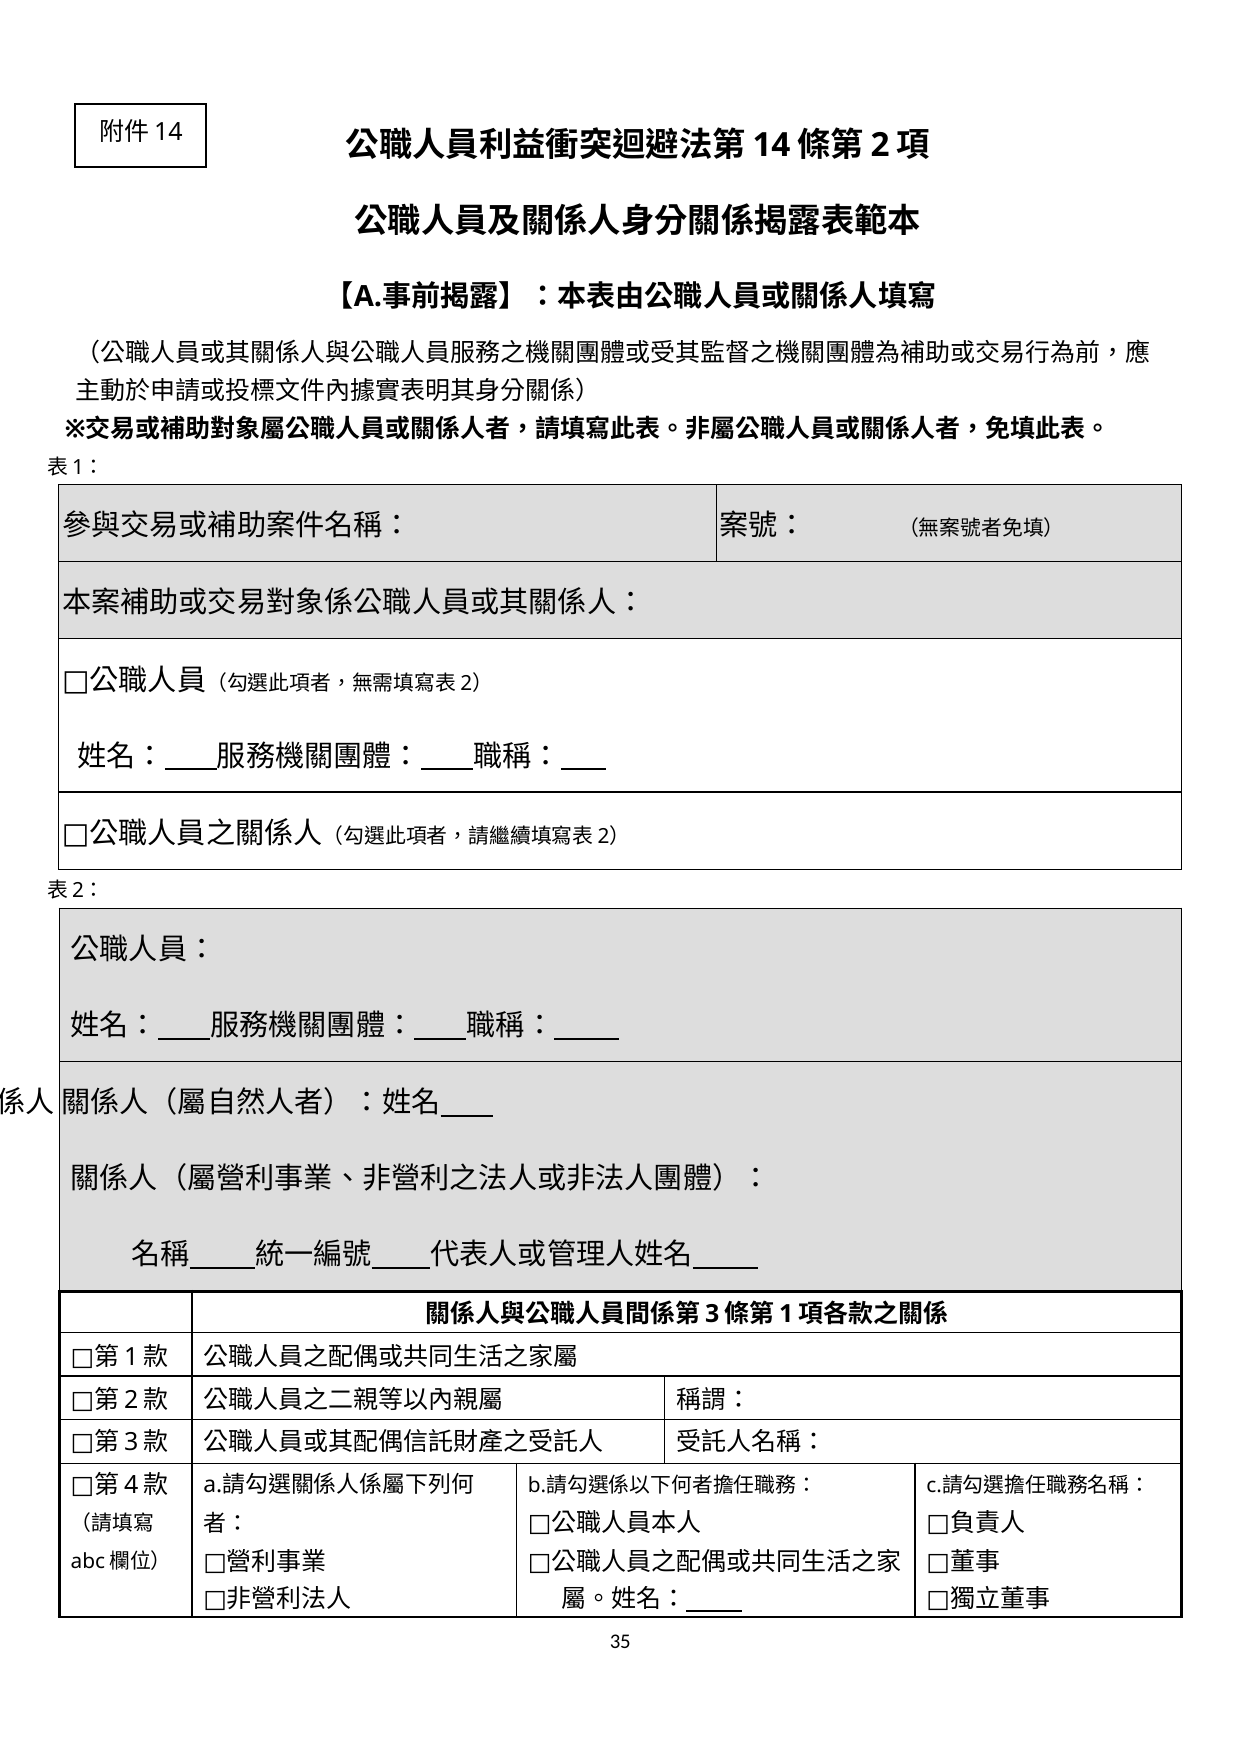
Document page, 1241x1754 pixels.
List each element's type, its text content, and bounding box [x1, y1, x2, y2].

table_cell □第4款 （請填寫abc欄位） [61, 1464, 191, 1616]
table_cell 受託人名稱： [665, 1420, 1180, 1462]
table_header 公職人員： 姓名： 服務機關團體： 職稱： [60, 909, 1181, 1061]
table_cell □公職人員（勾選此項者，無需填寫表2） 姓名： 服務機關團體： 職稱： [59, 639, 1181, 791]
text 表2： [31, 869, 1165, 907]
text 公職人員利益衝突迴避法第14條第2項 [0, 104, 1240, 180]
table_cell 關係人與公職人員間係第3條第1項各款之關係 [193, 1293, 1180, 1331]
table_cell □第3款 [61, 1420, 191, 1462]
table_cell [193, 1464, 516, 1616]
table_cell 公職人員之二親等以內親屬 [193, 1377, 664, 1419]
table_cell 公職人員之配偶或共同生活之家屬 [193, 1333, 1180, 1375]
table_cell 稱謂： [665, 1377, 1180, 1419]
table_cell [916, 1464, 1180, 1616]
table_cell □第2款 [61, 1377, 191, 1419]
table_header 參與交易或補助案件名稱： [59, 485, 716, 561]
text 表1： [31, 446, 1240, 484]
list ※交易或補助對象屬公職人員或關係人者，請填寫此表。非屬公職人員或關係人者，免填此表。 [64, 408, 1239, 446]
table_cell □第1款 [61, 1333, 191, 1375]
table_cell □公職人員之關係人（勾選此項者，請繼續填寫表2） [59, 793, 1181, 868]
table_cell 關係人 關係人（屬自然人者）：姓名 關係人（屬營利事業、非營利之法人或非法人團體）： 名稱 統一編號 代表人或管理人姓名 [60, 1062, 1181, 1290]
list （公職人員或其關係人與公職人員服務之機關團體或受其監督之機關團體為補助或交易行為前，應主動於申請或投標文件內據實表明其身分關係） [75, 332, 1168, 408]
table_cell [517, 1464, 914, 1616]
text 公職人員及關係人身分關係揭露表範本 [0, 180, 1240, 256]
table_cell 本案補助或交易對象係公職人員或其關係人： [59, 562, 1181, 638]
table_header 案號： （無案號者免填） [717, 485, 1181, 561]
table_cell 公職人員或其配偶信託財產之受託人 [193, 1420, 664, 1462]
table_cell [61, 1293, 191, 1331]
text 【A.事前揭露】：本表由公職人員或關係人填寫 [0, 256, 1240, 332]
